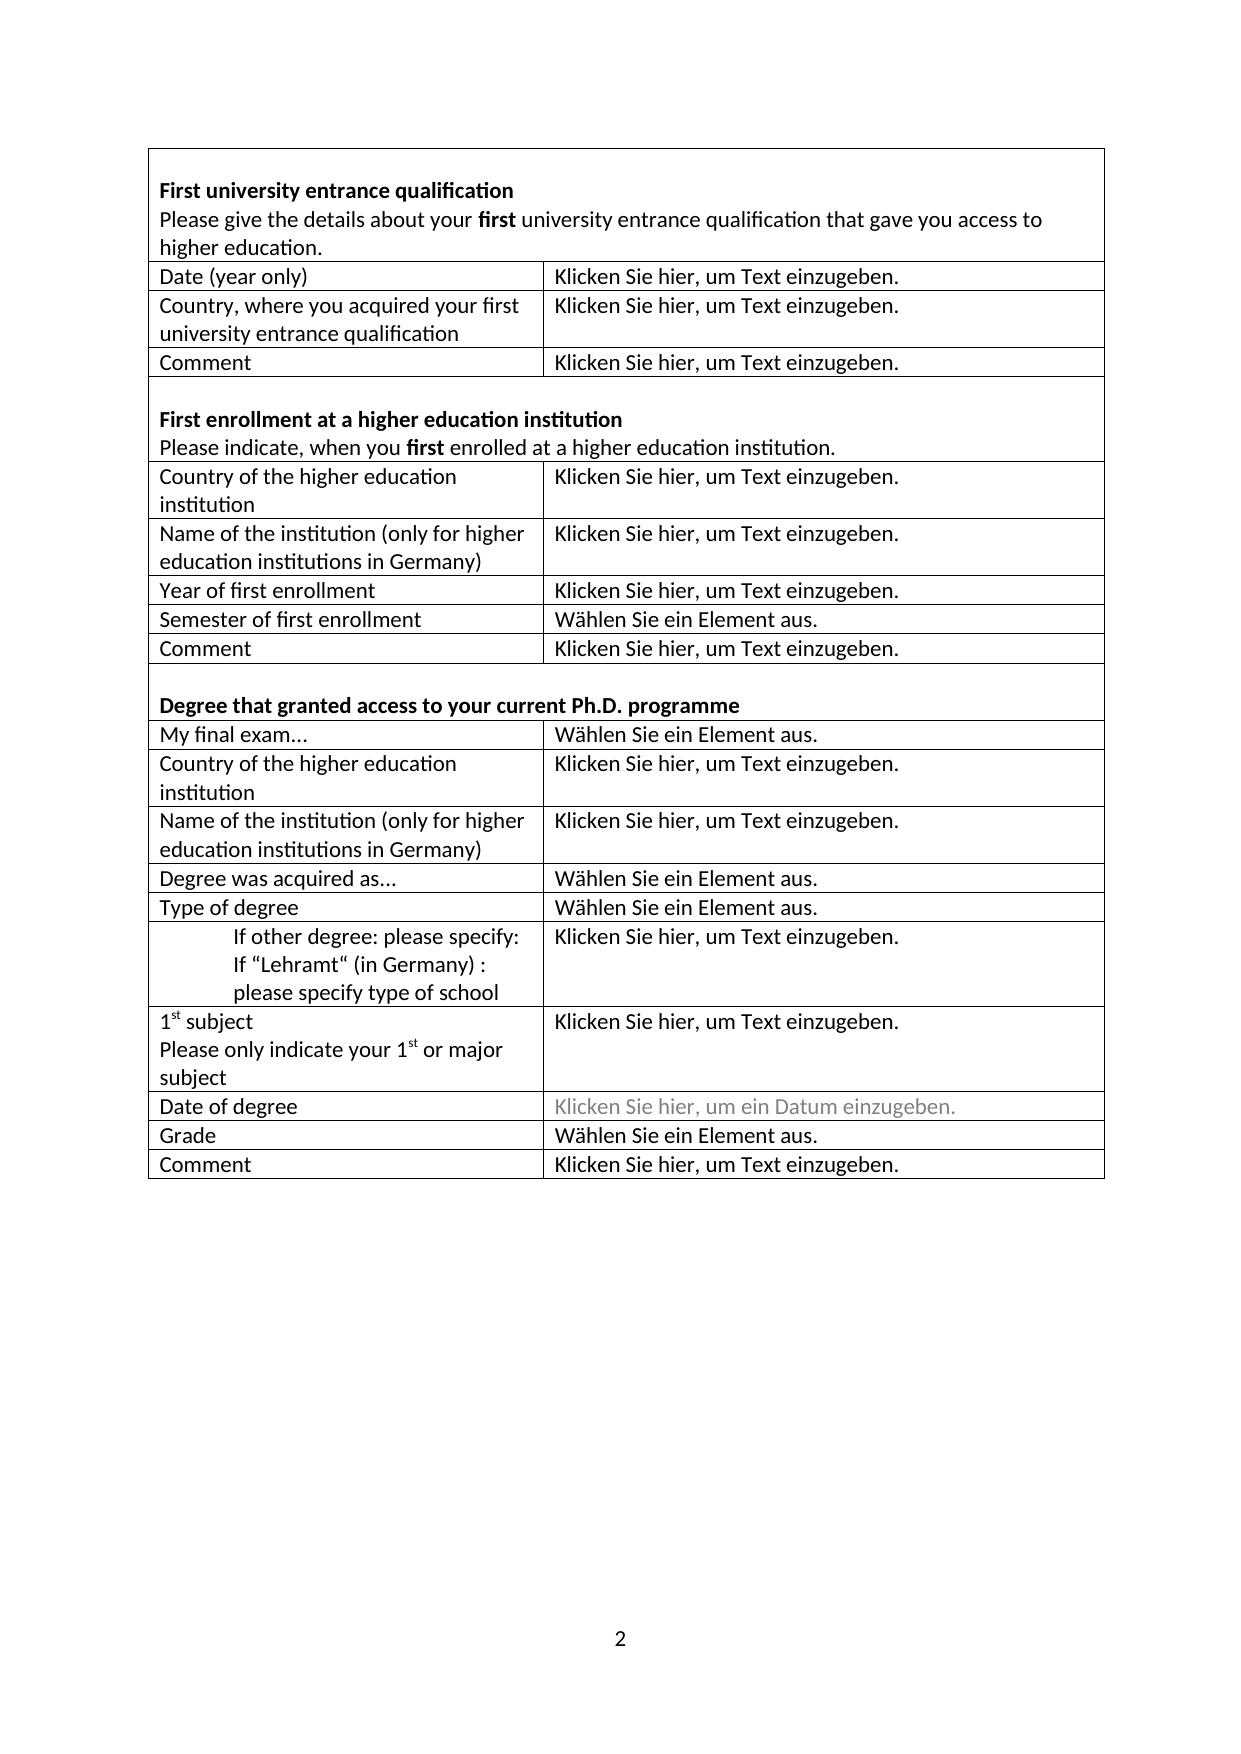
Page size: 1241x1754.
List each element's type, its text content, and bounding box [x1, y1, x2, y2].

table_cell Country of the higher education institution [149, 462, 543, 518]
table_cell First enrollment at a higher education institution Please indicate, when you first enrolled at a higher education institution. [149, 377, 1104, 461]
table_cell Comment [149, 348, 543, 376]
table_cell Comment [149, 1150, 543, 1178]
table_cell Date of degree [149, 1092, 543, 1120]
table_cell Date (year only) [149, 262, 543, 290]
table_cell Degree was acquired as... [149, 864, 543, 892]
table_cell My final exam... [149, 721, 543, 748]
table_cell Name of the institution (only for higher education institutions in Germany) [149, 519, 543, 575]
table_cell Name of the institution (only for higher education institutions in Germany) [149, 807, 543, 863]
table_cell Semester of first enrollment [149, 605, 543, 633]
table_cell Year of first enrollment [149, 576, 543, 604]
table_cell Type of degree [149, 893, 543, 921]
table_cell Country of the higher education institution [149, 750, 543, 806]
table_cell If other degree: please specify: If “Lehramt“ (in Germany) : please specify type of school [149, 922, 543, 1006]
table_header First university entrance qualification Please give the details about your first university entrance qualification that gave you access to higher education. [149, 149, 1104, 261]
table_cell 1st subject Please only indicate your 1st or major subject [149, 1007, 543, 1091]
table_cell Degree that granted access to your current Ph.D. programme [149, 664, 1104, 719]
table_cell Country, where you acquired your first university entrance qualification [149, 291, 543, 347]
table_cell Comment [149, 634, 543, 662]
table_cell Grade [149, 1121, 543, 1149]
